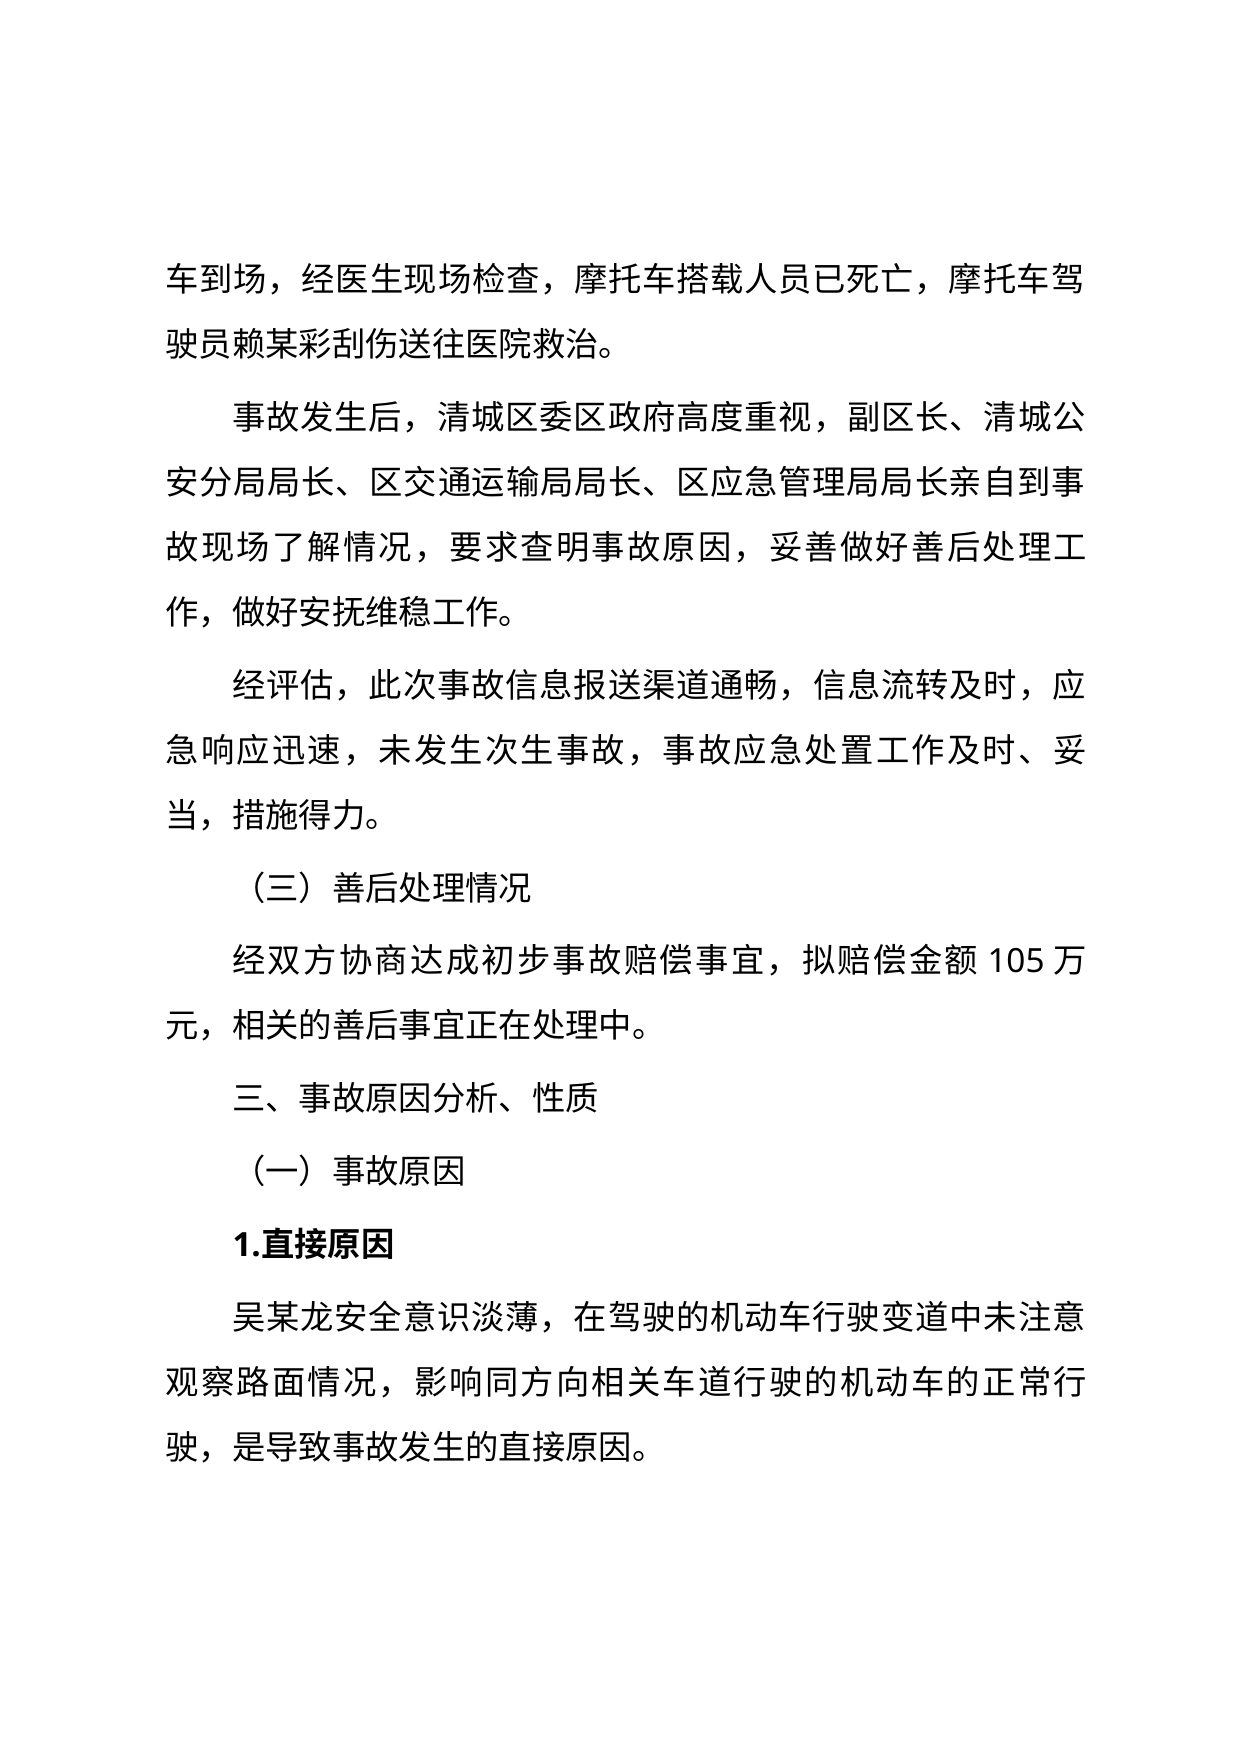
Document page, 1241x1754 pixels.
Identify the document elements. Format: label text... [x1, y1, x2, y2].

text 三、事故原因分析、性质 [165, 1064, 1087, 1129]
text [165, 245, 1087, 375]
text 吴某龙安全意识淡薄，在驾驶的机动车行驶变道中未注意观察路面情况，影响同方向相关车道行驶的机动车的正常行驶，是导致事故发生的直接原因。 [165, 1282, 1087, 1477]
text 经评估，此次事故信息报送渠道通畅，信息流转及时，应急响应迅速，未发生次生事故，事故应急处置工作及时、妥当，措施得力。 [165, 650, 1087, 845]
text 事故发生后，清城区委区政府高度重视，副区长、清城公安分局局长、区交通运输局局长、区应急管理局局长亲自到事故现场了解情况，要求查明事故原因，妥善做好善后处理工作，做好安抚维稳工作。 [165, 382, 1087, 642]
text 经双方协商达成初步事故赔偿事宜，拟赔偿金额105万元，相关的善后事宜正在处理中。 [165, 926, 1087, 1056]
text （一）事故原因 [165, 1137, 1087, 1202]
text （三）善后处理情况 [165, 853, 1087, 918]
text 1.直接原因 [165, 1209, 1087, 1274]
